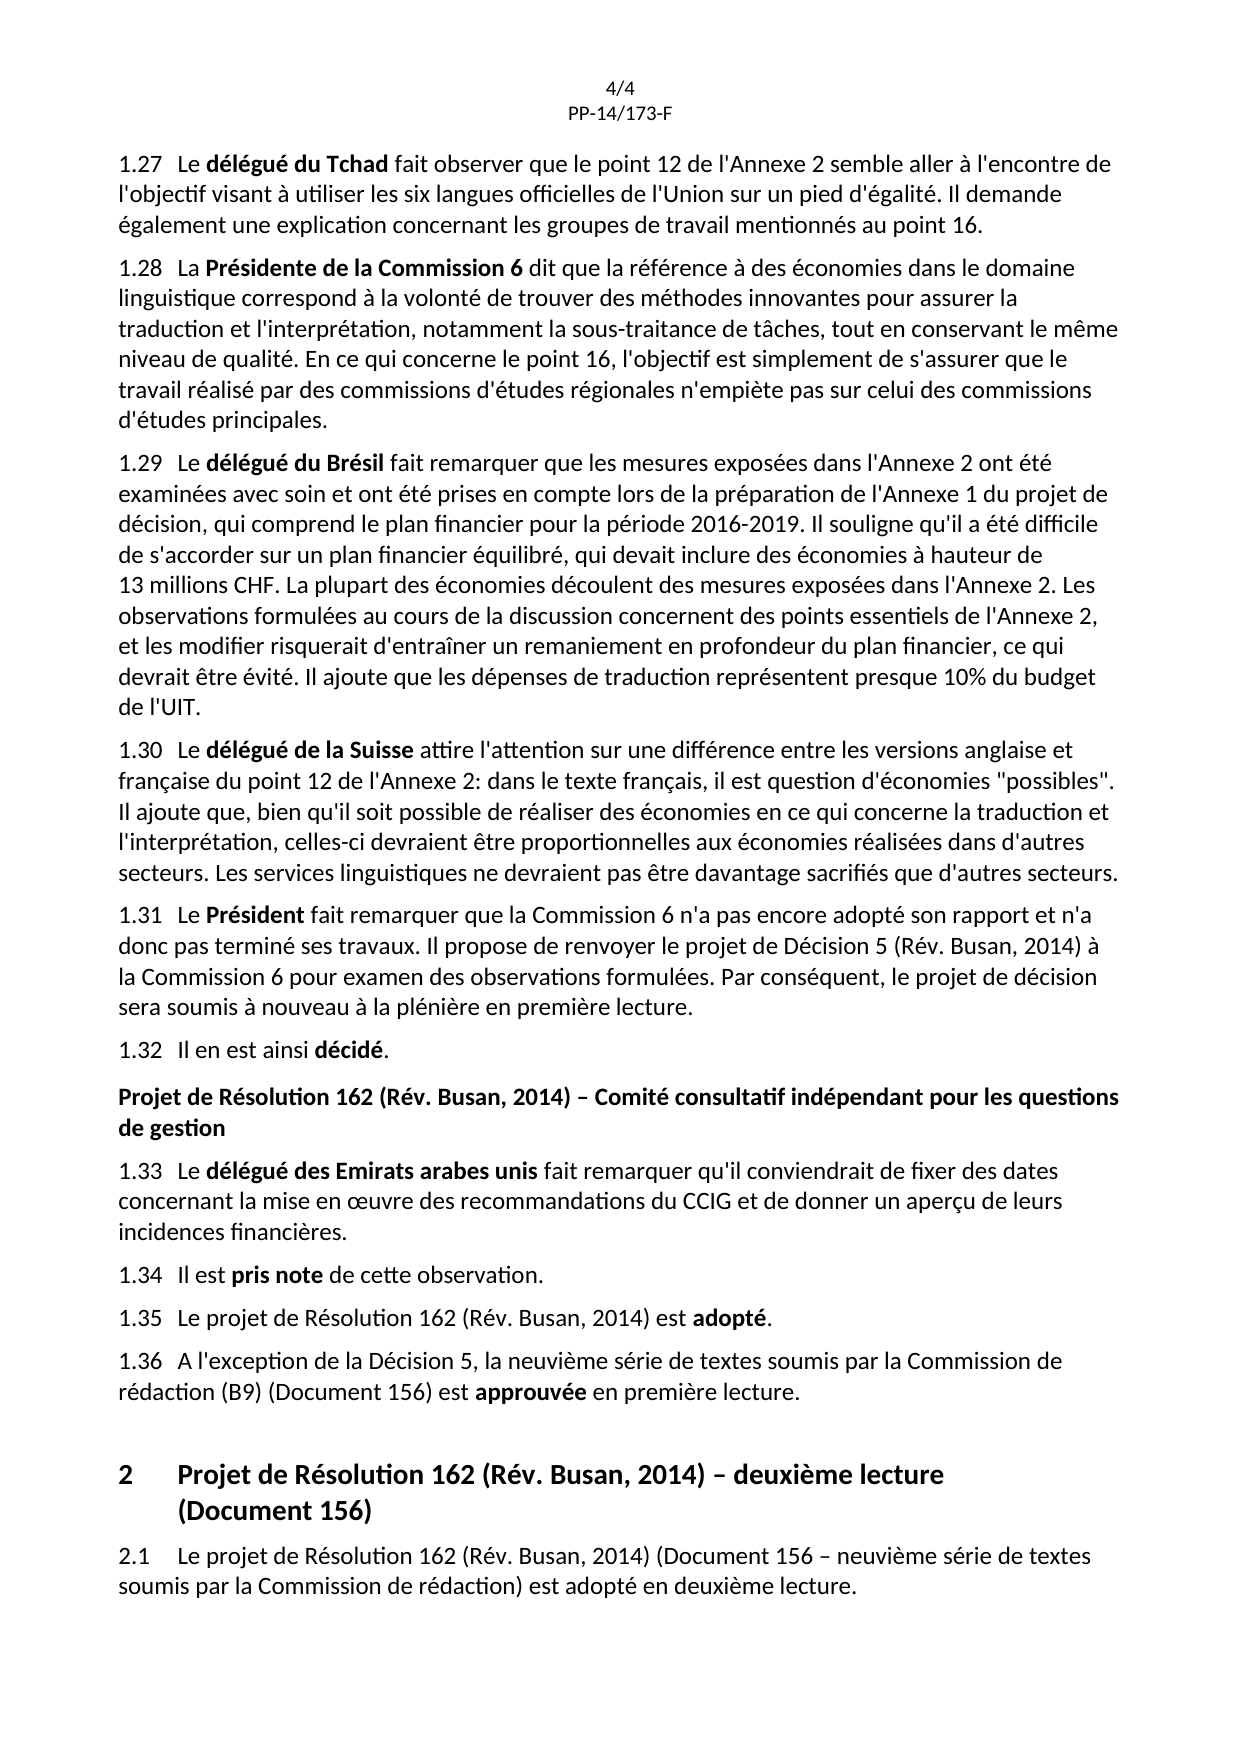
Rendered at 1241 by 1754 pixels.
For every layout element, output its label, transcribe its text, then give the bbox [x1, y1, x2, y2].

subtitle 2 Projet de Résolution 162 (Rév. Busan, 2014) – deuxième lecture (Document 156) [118, 1456, 1122, 1527]
text 1.31 Le Président fait remarquer que la Commission 6 n'a pas encore adopté son rapport et n'a donc pas terminé ses travaux. Il propose de renvoyer le projet de Décision 5 (Rév. Busan, 2014) à la Commission 6 pour examen des observations formulées. Par conséquent, le projet de décision sera soumis à nouveau à la plénière en première lecture. [118, 900, 1122, 1022]
text 1.36 A l'exception de la Décision 5, la neuvième série de textes soumis par la Commission de rédaction (B9) (Document 156) est approuvée en première lecture. [118, 1345, 1122, 1406]
text 1.34 Il est pris note de cette observation. [118, 1259, 1122, 1289]
text 1.27 Le délégué du Tchad fait observer que le point 12 de l'Annexe 2 semble aller à l'encontre de l'objectif visant à utiliser les six langues officielles de l'Union sur un pied d'égalité. Il demande également une explication concernant les groupes de travail mentionnés au point 16. [118, 148, 1122, 239]
text 1.30 Le délégué de la Suisse attire l'attention sur une différence entre les versions anglaise et française du point 12 de l'Annexe 2: dans le texte français, il est question d'économies "possibles". Il ajoute que, bien qu'il soit possible de réaliser des économies en ce qui concerne la traduction et l'interprétation, celles-ci devraient être proportionnelles aux économies réalisées dans d'autres secteurs. Les services linguistiques ne devraient pas être davantage sacrifiés que d'autres secteurs. [118, 734, 1122, 887]
subtitle Projet de Résolution 162 (Rév. Busan, 2014) – Comité consultatif indépendant pour les questions de gestion [118, 1081, 1122, 1142]
text 1.32 Il en est ainsi décidé. [118, 1034, 1122, 1065]
text 1.35 Le projet de Résolution 162 (Rév. Busan, 2014) est adopté. [118, 1302, 1122, 1333]
text 1.28 La Présidente de la Commission 6 dit que la référence à des économies dans le domaine linguistique correspond à la volonté de trouver des méthodes innovantes pour assurer la traduction et l'interprétation, notamment la sous-traitance de tâches, tout en conservant le même niveau de qualité. En ce qui concerne le point 16, l'objectif est simplement de s'assurer que le travail réalisé par des commissions d'études régionales n'empiète pas sur celui des commissions d'études principales. [118, 252, 1122, 435]
text 1.29 Le délégué du Brésil fait remarquer que les mesures exposées dans l'Annexe 2 ont été examinées avec soin et ont été prises en compte lors de la préparation de l'Annexe 1 du projet de décision, qui comprend le plan financier pour la période 2016-2019. Il souligne qu'il a été difficile de s'accorder sur un plan financier équilibré, qui devait inclure des économies à hauteur de 13 millions CHF. La plupart des économies découlent des mesures exposées dans l'Annexe 2. Les observations formulées au cours de la discussion concernent des points essentiels de l'Annexe 2, et les modifier risquerait d'entraîner un remaniement en profondeur du plan financier, ce qui devrait être évité. Il ajoute que les dépenses de traduction représentent presque 10% du budget de l'UIT. [118, 447, 1122, 722]
text 2.1 Le projet de Résolution 162 (Rév. Busan, 2014) (Document 156 – neuvième série de textes soumis par la Commission de rédaction) est adopté en deuxième lecture. [118, 1540, 1122, 1601]
text 1.33 Le délégué des Emirats arabes unis fait remarquer qu'il conviendrait de fixer des dates concernant la mise en œuvre des recommandations du CCIG et de donner un aperçu de leurs incidences financières. [118, 1155, 1122, 1247]
